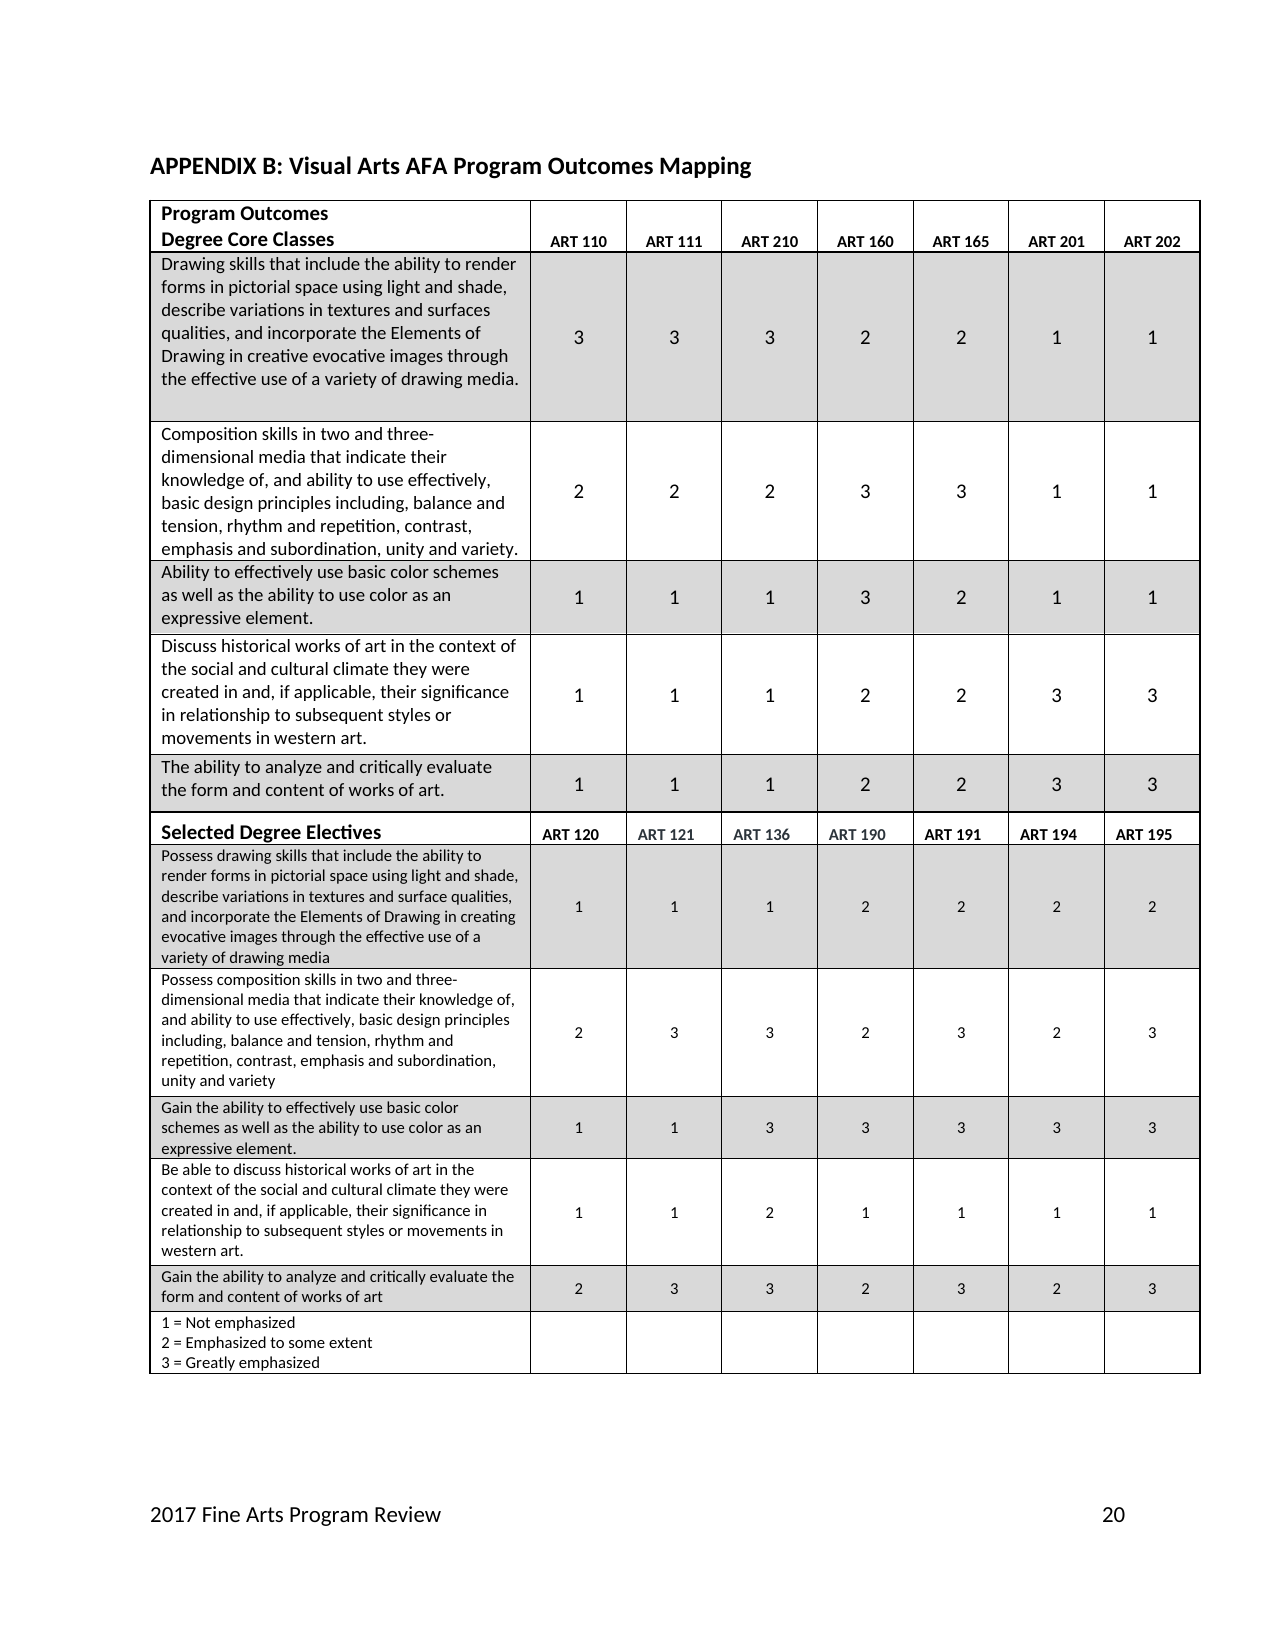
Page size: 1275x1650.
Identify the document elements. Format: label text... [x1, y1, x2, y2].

table_cell 2 [818, 845, 913, 968]
table_cell 2 [914, 253, 1008, 421]
table_cell 1 [627, 1097, 721, 1158]
table_cell [531, 1312, 626, 1373]
table_cell 2 [914, 635, 1008, 754]
table_cell 1 [818, 1159, 913, 1265]
table_cell 1 [531, 561, 626, 633]
table_cell 2 [627, 422, 721, 559]
table_cell 2 [722, 1159, 817, 1265]
table_cell 1 [1105, 253, 1199, 421]
table_cell 1 [531, 635, 626, 754]
table_cell 3 [1105, 635, 1199, 754]
table_cell 3 [818, 1097, 913, 1158]
table_cell Selected Degree Electives [151, 813, 530, 844]
table_cell The ability to analyze and critically evaluate the form and content of works of art. [151, 755, 530, 811]
table_cell 3 [914, 422, 1008, 559]
table_cell ART 195 [1105, 813, 1199, 844]
table_cell Be able to discuss historical works of art in the context of the social and cultural climate they were created in and, if applicable, their significance in relationship to subsequent styles or movements in western art. [151, 1159, 530, 1265]
table_cell 3 [627, 969, 721, 1096]
table_cell 3 [1009, 755, 1104, 811]
table_cell 1 [722, 845, 817, 968]
table_cell Gain the ability to analyze and critically evaluate the form and content of works of art [151, 1266, 530, 1311]
table_cell 1 [1105, 422, 1199, 559]
table_cell 2 [818, 755, 913, 811]
table_cell 2 [1009, 1266, 1104, 1311]
table_cell Ability to effectively use basic color schemes as well as the ability to use color as an expressive element. [151, 561, 530, 633]
table_cell ART 120 [531, 813, 626, 844]
table_cell 2 [531, 969, 626, 1096]
table_cell 1 [914, 1159, 1008, 1265]
table_cell 2 [818, 969, 913, 1096]
table_header ART 111 [627, 201, 721, 251]
table_cell ART 121 [627, 813, 721, 844]
table_cell 2 [914, 561, 1008, 633]
table_cell 3 [818, 561, 913, 633]
table_cell Drawing skills that include the ability to render forms in pictorial space using light and shade, describe variations in textures and surfaces qualities, and incorporate the Elements of Drawing in creative evocative images through the effective use of a variety of drawing media. [151, 253, 530, 421]
table_cell 3 [627, 1266, 721, 1311]
table_header ART 160 [818, 201, 913, 251]
table_cell 2 [914, 845, 1008, 968]
table_cell 1 [1105, 561, 1199, 633]
table_cell 1 [627, 1159, 721, 1265]
table_cell 1 [531, 1097, 626, 1158]
table_cell 3 [1105, 1097, 1199, 1158]
table_header ART 210 [722, 201, 817, 251]
table_cell 2 [722, 422, 817, 559]
table_cell 3 [1105, 755, 1199, 811]
table_cell 1 [1009, 1159, 1104, 1265]
table_header ART 165 [914, 201, 1008, 251]
table_cell 3 [818, 422, 913, 559]
table_header Program Outcomes Degree Core Classes [151, 201, 530, 251]
table_cell 1 [1009, 561, 1104, 633]
table_cell 1 [722, 561, 817, 633]
table_cell 1 [627, 845, 721, 968]
table_cell [914, 1312, 1008, 1373]
table_cell 1 [722, 635, 817, 754]
table_header ART 110 [531, 201, 626, 251]
table_cell 1 [1009, 422, 1104, 559]
table_cell 3 [1105, 1266, 1199, 1311]
table_cell 3 [722, 253, 817, 421]
table_cell [722, 1312, 817, 1373]
text APPENDIX B: Visual Arts AFA Program Outcomes Mapping [150, 150, 1125, 181]
table_cell 2 [531, 422, 626, 559]
table_cell 3 [531, 253, 626, 421]
table_cell 3 [722, 1097, 817, 1158]
table_cell 3 [914, 1097, 1008, 1158]
table_cell 1 [627, 635, 721, 754]
table_cell ART 194 [1009, 813, 1104, 844]
table_cell [1009, 1312, 1104, 1373]
table_cell 1 [627, 755, 721, 811]
table_cell 3 [1009, 1097, 1104, 1158]
table_cell 3 [1105, 969, 1199, 1096]
table_cell 2 [1009, 969, 1104, 1096]
table_cell 1 [531, 755, 626, 811]
table_cell Discuss historical works of art in the context of the social and cultural climate they were created in and, if applicable, their significance in relationship to subsequent styles or movements in western art. [151, 635, 530, 754]
table_cell 3 [722, 1266, 817, 1311]
table_cell ART 190 [818, 813, 913, 844]
table_cell 3 [1009, 635, 1104, 754]
table_cell ART 136 [722, 813, 817, 844]
table_cell 1 [1105, 1159, 1199, 1265]
table_cell 2 [818, 1266, 913, 1311]
table_cell 1 [531, 845, 626, 968]
table_cell 2 [818, 253, 913, 421]
table_cell 2 [914, 755, 1008, 811]
table_cell ART 191 [914, 813, 1008, 844]
table_cell 1 [627, 561, 721, 633]
table_cell 1 [1009, 253, 1104, 421]
table_cell 2 [818, 635, 913, 754]
table_cell Possess composition skills in two and three-dimensional media that indicate their knowledge of, and ability to use effectively, basic design principles including, balance and tension, rhythm and repetition, contrast, emphasis and subordination, unity and variety [151, 969, 530, 1096]
table_cell 2 [1105, 845, 1199, 968]
table_cell Possess drawing skills that include the ability to render forms in pictorial space using light and shade, describe variations in textures and surface qualities, and incorporate the Elements of Drawing in creating evocative images through the effective use of a variety of drawing media [151, 845, 530, 968]
table_cell 2 [1009, 845, 1104, 968]
table_cell [627, 1312, 721, 1373]
table_header ART 201 [1009, 201, 1104, 251]
table_cell Gain the ability to effectively use basic color schemes as well as the ability to use color as an expressive element. [151, 1097, 530, 1158]
table_cell [1105, 1312, 1199, 1373]
table_cell 3 [627, 253, 721, 421]
table_cell Composition skills in two and three-dimensional media that indicate their knowledge of, and ability to use effectively, basic design principles including, balance and tension, rhythm and repetition, contrast, emphasis and subordination, unity and variety. [151, 422, 530, 559]
table_cell 3 [722, 969, 817, 1096]
table_header ART 202 [1105, 201, 1199, 251]
table_cell 1 = Not emphasized 2 = Emphasized to some extent 3 = Greatly emphasized [151, 1312, 530, 1373]
table_cell 3 [914, 1266, 1008, 1311]
table_cell [818, 1312, 913, 1373]
table_cell 3 [914, 969, 1008, 1096]
table_cell 2 [531, 1266, 626, 1311]
table_cell 1 [722, 755, 817, 811]
table_cell 1 [531, 1159, 626, 1265]
